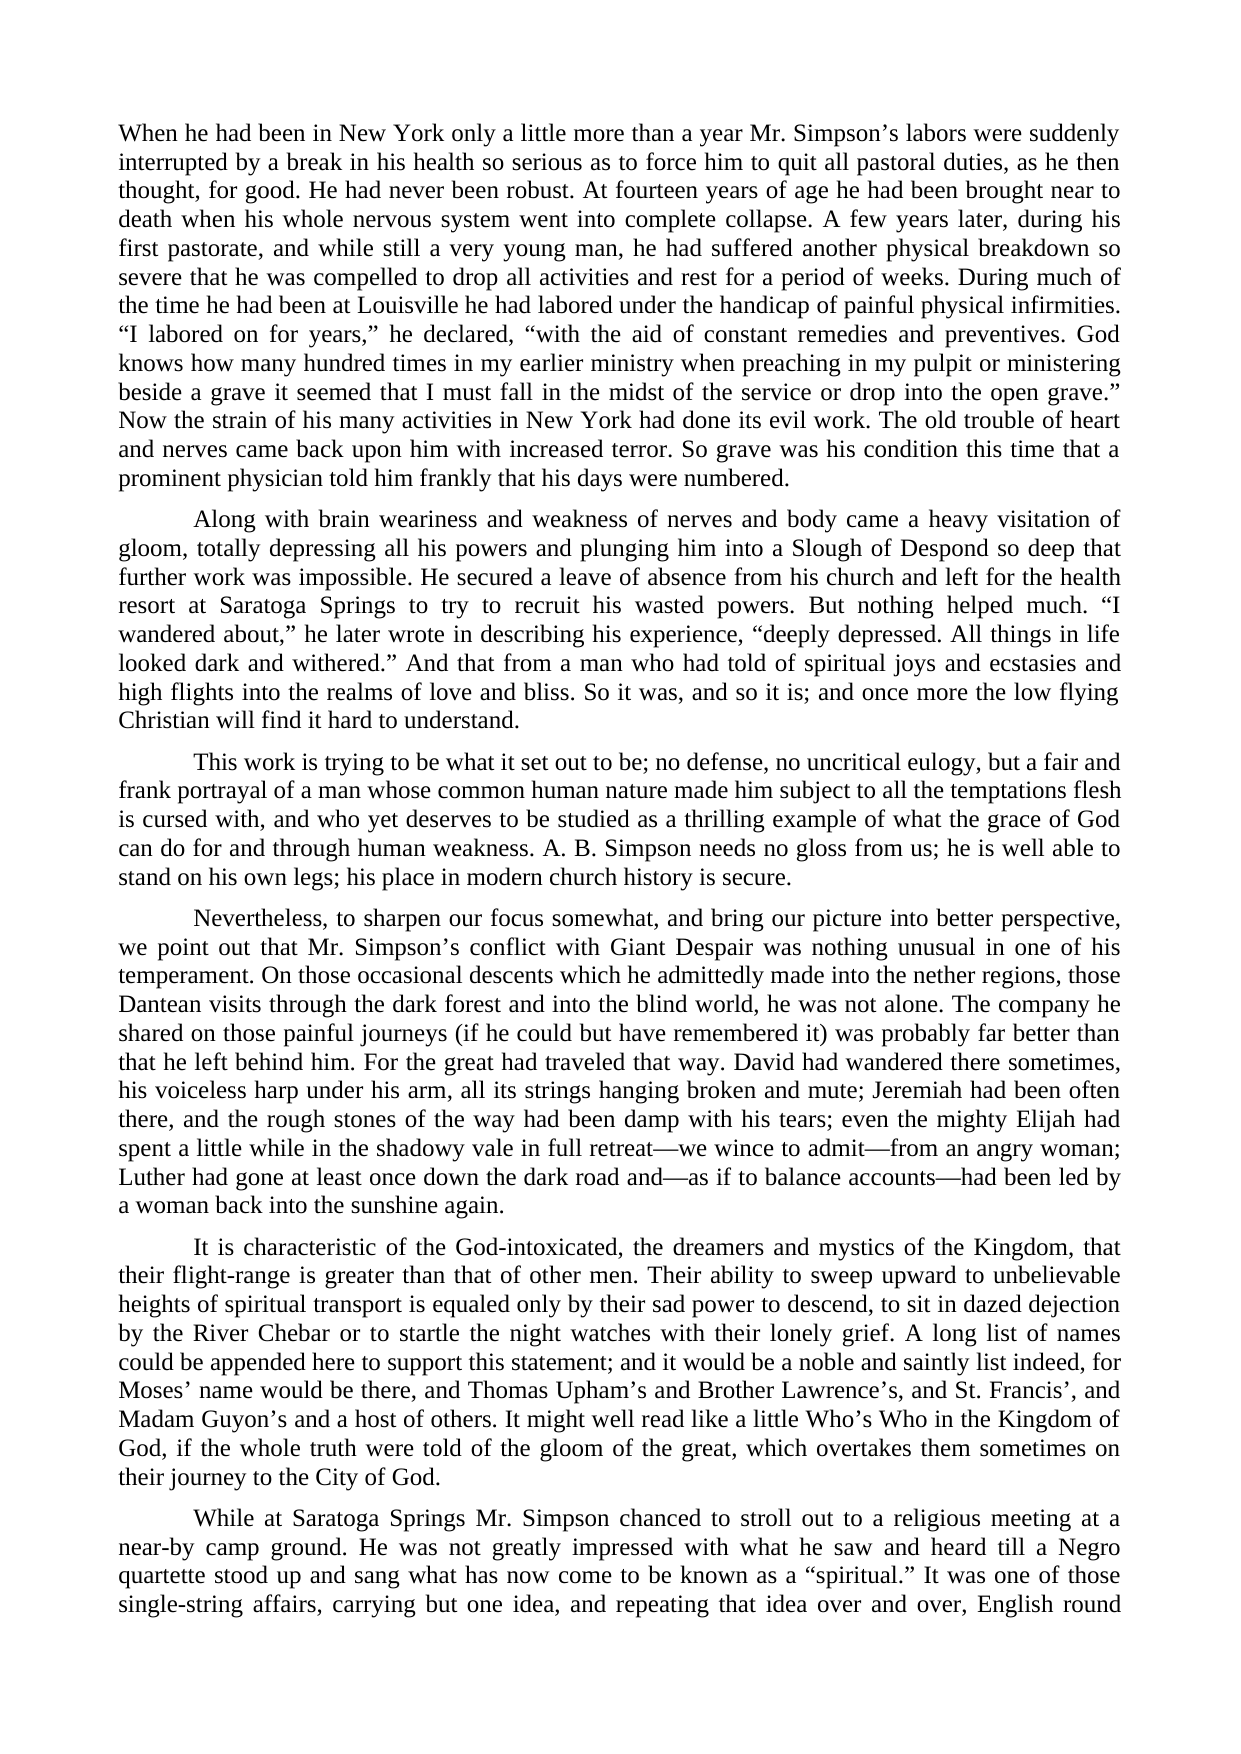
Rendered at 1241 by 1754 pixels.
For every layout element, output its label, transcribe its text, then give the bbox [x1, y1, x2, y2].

text Along with brain weariness and weakness of nerves and body came a heavy visitation of gloom, totally depressing all his powers and plunging him into a Slough of Despond so deep that further work was impossible. He secured a leave of absence from his church and left for the health resort at Saratoga Springs to try to recruit his wasted powers. But nothing helped much. “I wandered about,” he later wrote in describing his experience, “deeply depressed. All things in life looked dark and withered.” And that from a man who had told of spiritual joys and ecstasies and high flights into the realms of love and bliss. So it was, and so it is; and once more the low flying Christian will find it hard to understand. [118, 504, 1122, 734]
text It is characteristic of the God-intoxicated, the dreamers and mystics of the Kingdom, that their flight-range is greater than that of other men. Their ability to sweep upward to unbelievable heights of spiritual transport is equaled only by their sad power to descend, to sit in dazed dejection by the River Chebar or to startle the night watches with their lonely grief. A long list of names could be appended here to support this statement; and it would be a noble and saintly list indeed, for Moses’ name would be there, and Thomas Upham’s and Brother Lawrence’s, and St. Francis’, and Madam Guyon’s and a host of others. It might well read like a little Who’s Who in the Kingdom of God, if the whole truth were told of the gloom of the great, which overtakes them sometimes on their journey to the City of God. [118, 1232, 1122, 1491]
text Nevertheless, to sharpen our focus somewhat, and bring our picture into better perspective, we point out that Mr. Simpson’s conflict with Giant Despair was nothing unusual in one of his temperament. On those occasional descents which he admittedly made into the nether regions, those Dantean visits through the dark forest and into the blind world, he was not alone. The company he shared on those painful journeys (if he could but have remembered it) was probably far better than that he left behind him. For the great had traveled that way. David had wandered there sometimes, his voiceless harp under his arm, all its strings hanging broken and mute; Jeremiah had been often there, and the rough stones of the way had been damp with his tears; even the mighty Elijah had spent a little while in the shadowy vale in full retreat—we wince to admit—from an angry woman; Luther had gone at least once down the dark road and—as if to balance accounts—had been led by a woman back into the sunshine again. [118, 903, 1122, 1219]
text When he had been in New York only a little more than a year Mr. Simpson’s labors were suddenly interrupted by a break in his health so serious as to force him to quit all pastoral duties, as he then thought, for good. He had never been robust. At fourteen years of age he had been brought near to death when his whole nervous system went into complete collapse. A few years later, during his first pastorate, and while still a very young man, he had suffered another physical breakdown so severe that he was compelled to drop all activities and rest for a period of weeks. During much of the time he had been at Louisville he had labored under the handicap of painful physical infirmities. “I labored on for years,” he declared, “with the aid of constant remedies and preventives. God knows how many hundred times in my earlier ministry when preaching in my pulpit or ministering beside a grave it seemed that I must fall in the midst of the service or drop into the open grave.” Now the strain of his many activities in New York had done its evil work. The old trouble of heart and nerves came back upon him with increased terror. So grave was his condition this time that a prominent physician told him frankly that his days were numbered. [118, 118, 1122, 492]
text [118, 1503, 1122, 1618]
text This work is trying to be what it set out to be; no defense, no uncritical eulogy, but a fair and frank portrayal of a man whose common human nature made him subject to all the temptations flesh is cursed with, and who yet deserves to be studied as a thrilling example of what the grace of God can do for and through human weakness. A. B. Simpson needs no gloss from us; he is well able to stand on his own legs; his place in modern church history is secure. [118, 747, 1122, 891]
